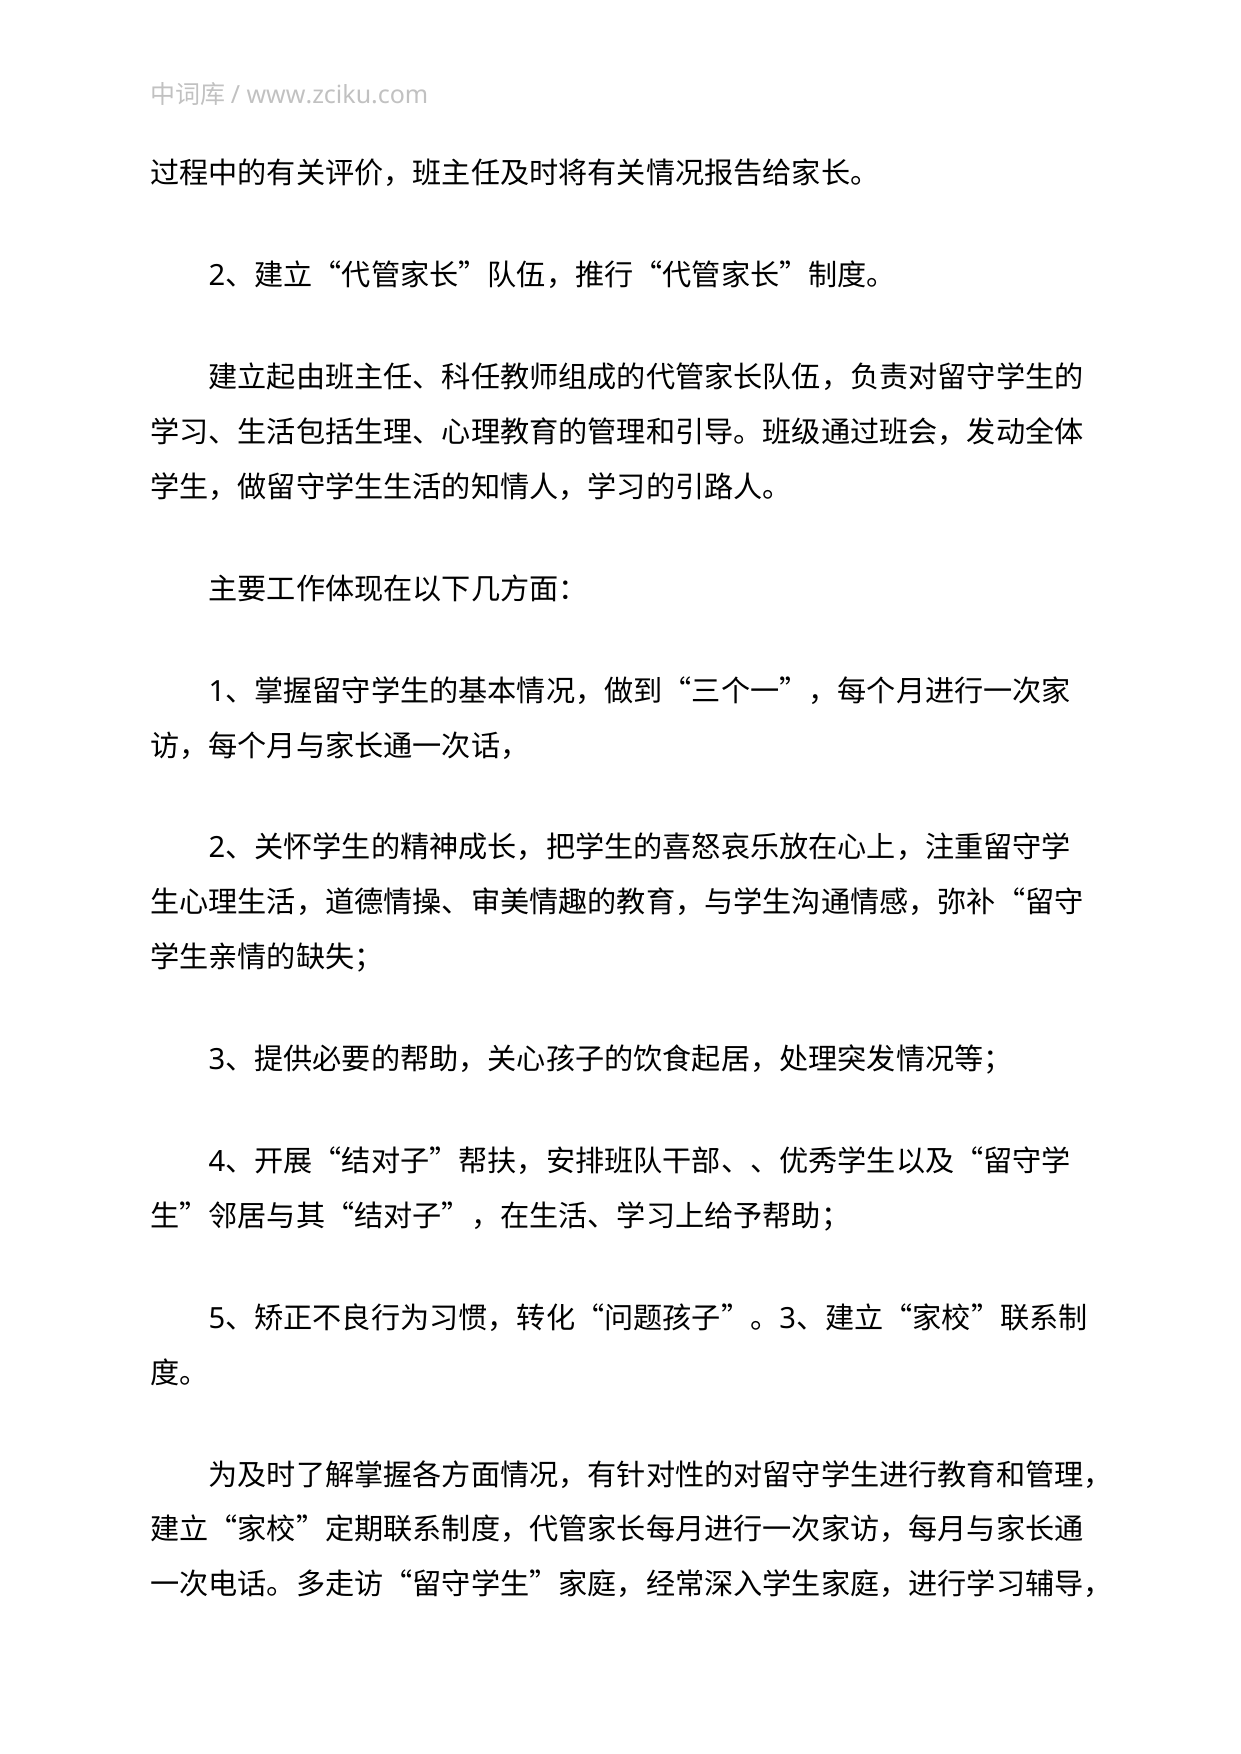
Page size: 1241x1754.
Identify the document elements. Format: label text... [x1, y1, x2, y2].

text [150, 1451, 1090, 1603]
text 4、开展“结对子”帮扶，安排班队干部、、优秀学生以及“留守学生”邻居与其“结对子”，在生活、学习上给予帮助； [150, 1137, 1090, 1235]
text 2、关怀学生的精神成长，把学生的喜怒哀乐放在心上，注重留守学生心理生活，道德情操、审美情趣的教育，与学生沟通情感，弥补“留守学生亲情的缺失； [150, 824, 1090, 976]
text 主要工作体现在以下几方面： [150, 565, 1090, 608]
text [150, 150, 1090, 192]
text 2、建立“代管家长”队伍，推行“代管家长”制度。 [150, 252, 1090, 294]
text 3、提供必要的帮助，关心孩子的饮食起居，处理突发情况等； [150, 1036, 1090, 1078]
text 建立起由班主任、科任教师组成的代管家长队伍，负责对留守学生的学习、生活包括生理、心理教育的管理和引导。班级通过班会，发动全体学生，做留守学生生活的知情人，学习的引路人。 [150, 354, 1090, 506]
text 1、掌握留守学生的基本情况，做到“三个一”，每个月进行一次家访，每个月与家长通一次话， [150, 667, 1090, 764]
text 5、矫正不良行为习惯，转化“问题孩子”。3、建立“家校”联系制度。 [150, 1294, 1090, 1392]
